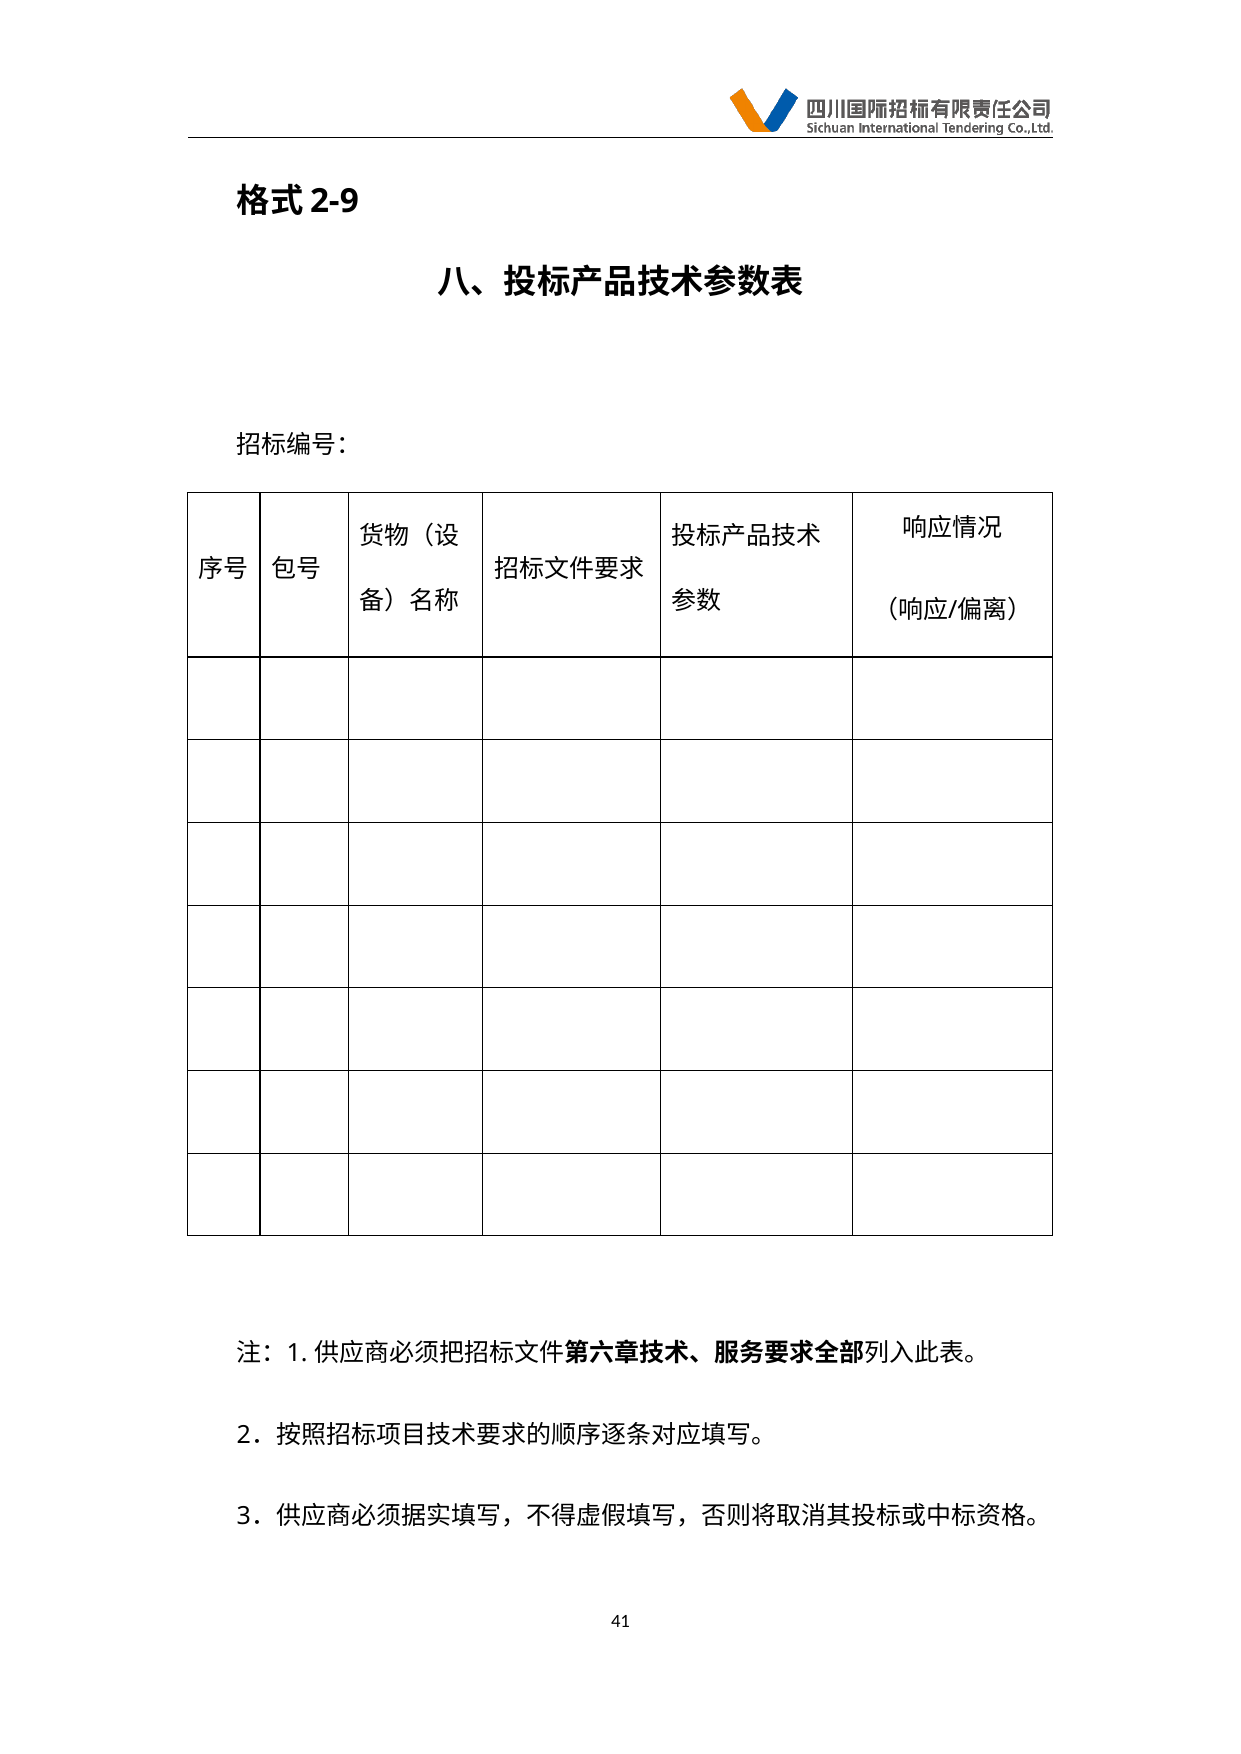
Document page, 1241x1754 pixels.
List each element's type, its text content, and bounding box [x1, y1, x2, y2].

table_cell [349, 1154, 482, 1235]
table_cell [661, 1071, 852, 1153]
table_header 货物（设备）名称 [349, 493, 482, 656]
table_cell [853, 823, 1052, 904]
table_cell [261, 1154, 348, 1235]
table_cell [661, 658, 852, 739]
table_cell [188, 823, 259, 904]
text 注：1. 供应商必须把招标文件第六章技术、服务要求全部列入此表。 [187, 1318, 1053, 1383]
text 招标编号： [187, 410, 1053, 475]
text 2．按照招标项目技术要求的顺序逐条对应填写。 [187, 1400, 1053, 1465]
table_cell [853, 1071, 1052, 1153]
table_cell [483, 1071, 660, 1153]
table_cell [261, 988, 348, 1070]
table_cell [188, 740, 259, 822]
table_cell [483, 988, 660, 1070]
table_header 招标文件要求 [483, 493, 660, 656]
table_cell [483, 658, 660, 739]
table_cell [188, 658, 259, 739]
table_header 包号 [261, 493, 348, 656]
table_cell [349, 988, 482, 1070]
table_cell [349, 1071, 482, 1153]
table_cell [349, 740, 482, 822]
table_cell [483, 823, 660, 904]
table_cell [483, 1154, 660, 1235]
table_cell [188, 1154, 259, 1235]
table_cell [853, 658, 1052, 739]
table_header 投标产品技术参数 [661, 493, 852, 656]
table_cell [483, 740, 660, 822]
table_cell [853, 1154, 1052, 1235]
table_header 响应情况 （响应/偏离） [853, 493, 1052, 656]
table_cell [349, 658, 482, 739]
table_header 序号 [188, 493, 259, 656]
table_cell [261, 823, 348, 904]
table_cell [661, 906, 852, 987]
text 3．供应商必须据实填写，不得虚假填写，否则将取消其投标或中标资格。 [187, 1481, 1053, 1546]
table_cell [661, 740, 852, 822]
table_cell [853, 740, 1052, 822]
table_cell [261, 1071, 348, 1153]
table_cell [261, 658, 348, 739]
text 八、投标产品技术参数表 [187, 247, 1053, 312]
table_cell [188, 1071, 259, 1153]
picture [729, 88, 1053, 135]
table_cell [661, 823, 852, 904]
text 投标日期: XXXX。格式2-9 [187, 165, 1053, 230]
table_cell [661, 1154, 852, 1235]
table_cell [349, 906, 482, 987]
table_cell [188, 906, 259, 987]
table_cell [483, 906, 660, 987]
table_cell [188, 988, 259, 1070]
table_cell [261, 740, 348, 822]
table_cell [661, 988, 852, 1070]
table_cell [853, 906, 1052, 987]
table_cell [349, 823, 482, 904]
table_cell [853, 988, 1052, 1070]
table_cell [261, 906, 348, 987]
